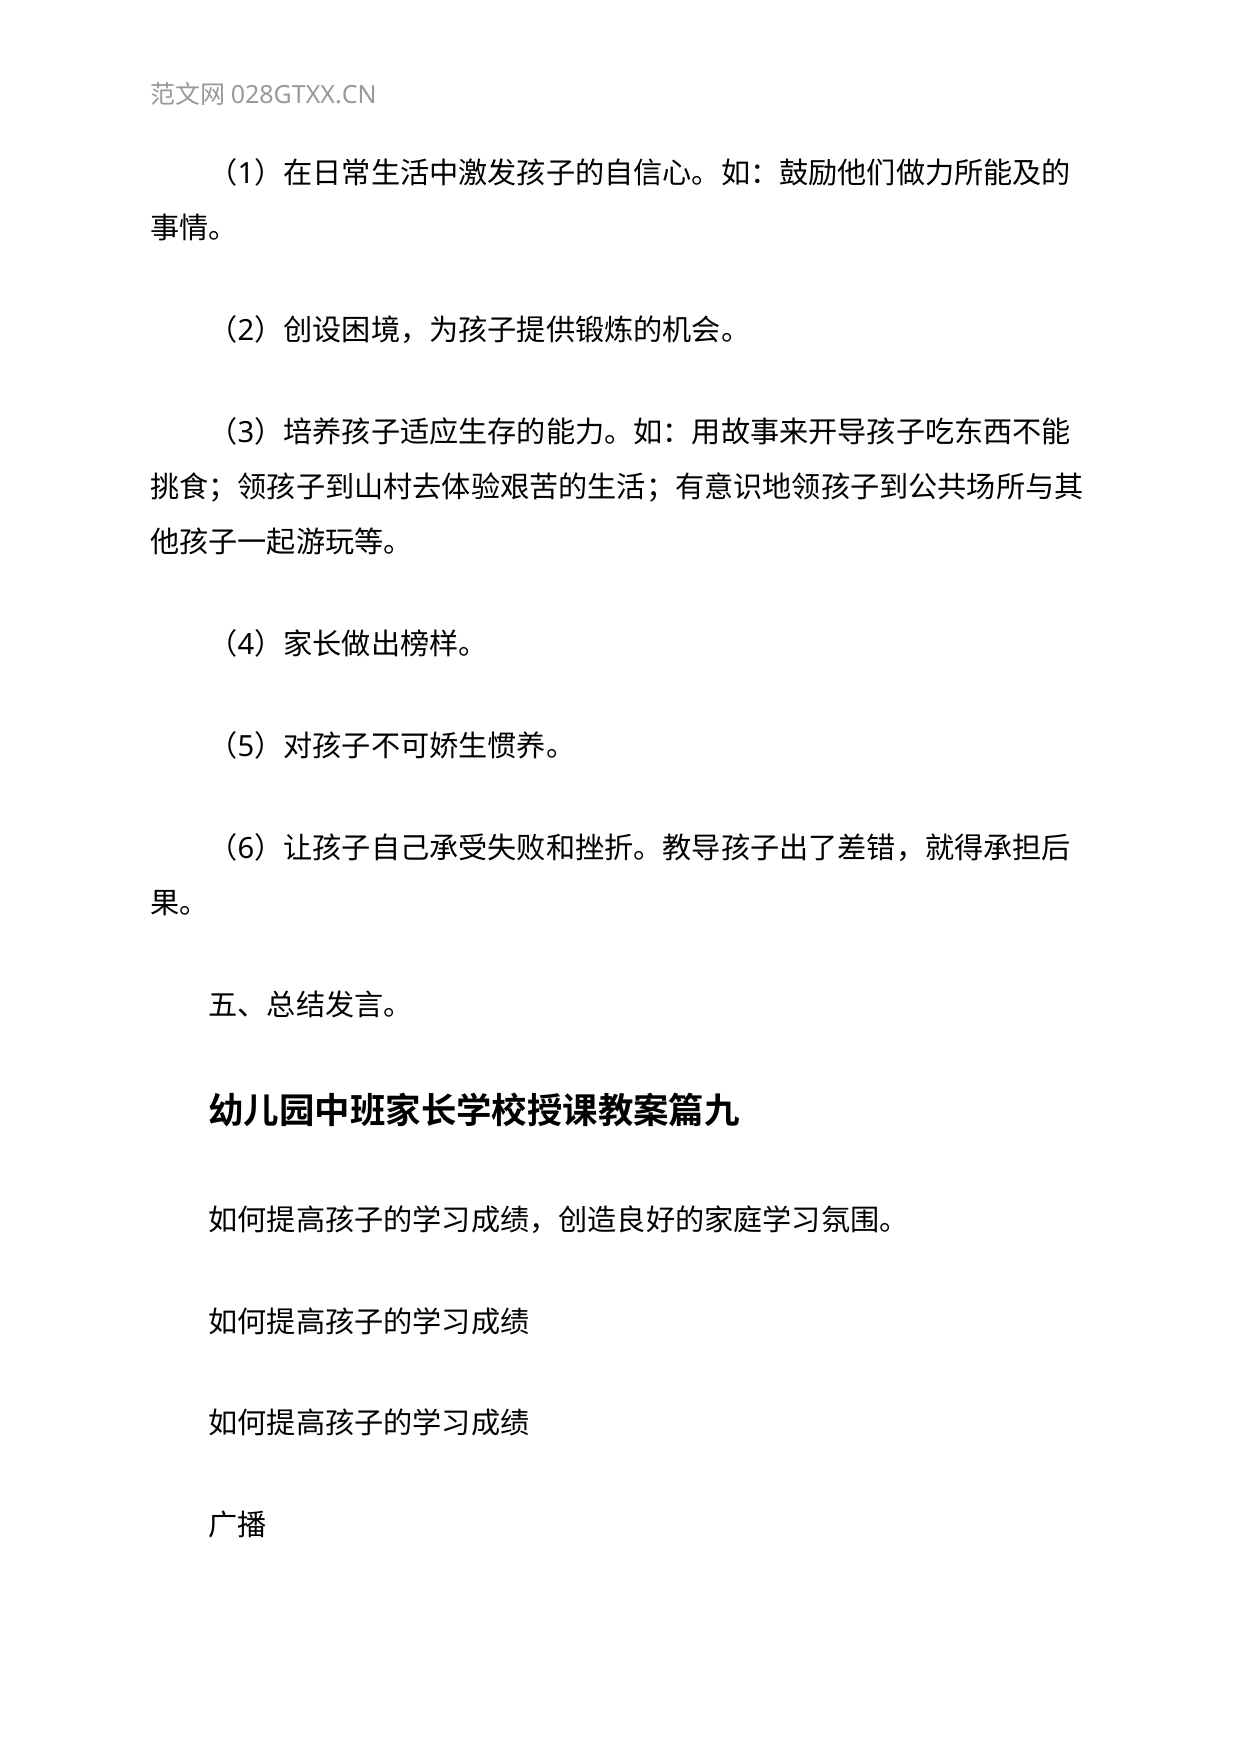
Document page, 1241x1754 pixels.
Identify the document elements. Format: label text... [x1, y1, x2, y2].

text （4）家长做出榜样。 [150, 620, 1090, 663]
text 如何提高孩子的学习成绩 [150, 1298, 1090, 1340]
text 幼儿园中班家长学校授课教案篇九 [150, 1083, 1090, 1134]
text （5）对孩子不可娇生惯养。 [150, 722, 1090, 765]
text （3）培养孩子适应生存的能力。如：用故事来开导孩子吃东西不能挑食；领孩子到山村去体验艰苦的生活；有意识地领孩子到公共场所与其他孩子一起游玩等。 [150, 409, 1090, 561]
text 广播 [150, 1502, 1090, 1544]
text 如何提高孩子的学习成绩 [150, 1400, 1090, 1442]
text （6）让孩子自己承受失败和挫折。教导孩子出了差错，就得承担后果。 [150, 824, 1090, 922]
text （2）创设困境，为孩子提供锻炼的机会。 [150, 307, 1090, 349]
text （1）在日常生活中激发孩子的自信心。如：鼓励他们做力所能及的事情。 [150, 150, 1090, 247]
text 如何提高孩子的学习成绩，创造良好的家庭学习氛围。 [150, 1196, 1090, 1239]
text 五、总结发言。 [150, 981, 1090, 1023]
